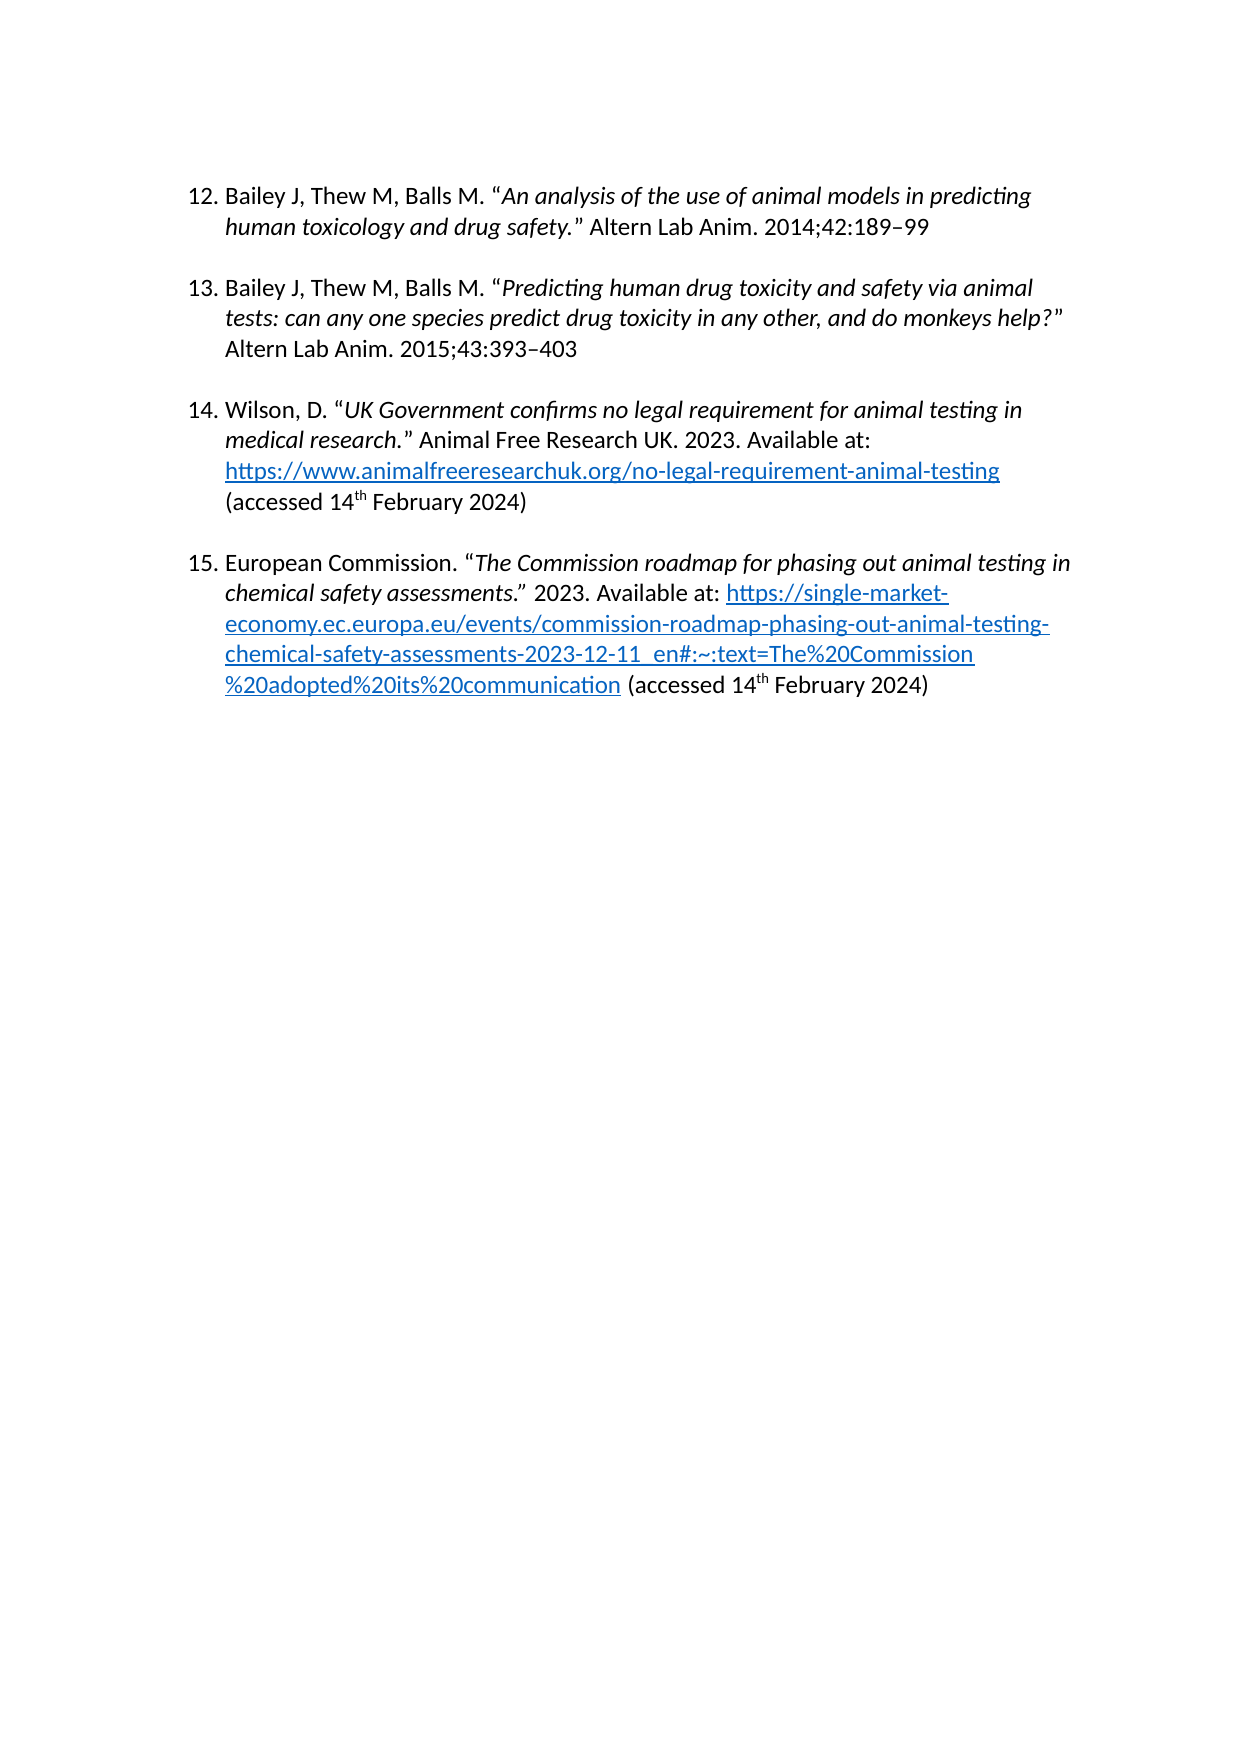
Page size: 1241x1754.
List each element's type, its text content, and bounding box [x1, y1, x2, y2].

list Bailey J, Thew M, Balls M. “Predicting human drug toxicity and safety via animal tests: can any one species predict drug toxicity in any other, and do monkeys help?” Altern Lab Anim. 2015;43:393–403 [187, 272, 1090, 364]
list Wilson, D. “UK Government confirms no legal requirement for animal testing in medical research.” Animal Free Research UK. 2023. Available at: https://www.animalfreeresearchuk.org/no-legal-requirement-animal-testing (accessed 14th February 2024) [187, 394, 1090, 516]
list Bailey J, Thew M, Balls M. “An analysis of the use of animal models in predicting human toxicology and drug safety.” Altern Lab Anim. 2014;42:189–99 [187, 181, 1090, 242]
list European Commission. “The Commission roadmap for phasing out animal testing in chemical safety assessments.” 2023. Available at: https://single-market-economy.ec.europa.eu/events/commission-roadmap-phasing-out-animal-testing-chemical-safety-assessments-2023-12-11_en#:~:text=The%20Commission%20adopted%20its%20communication (accessed 14th February 2024) [187, 547, 1090, 699]
